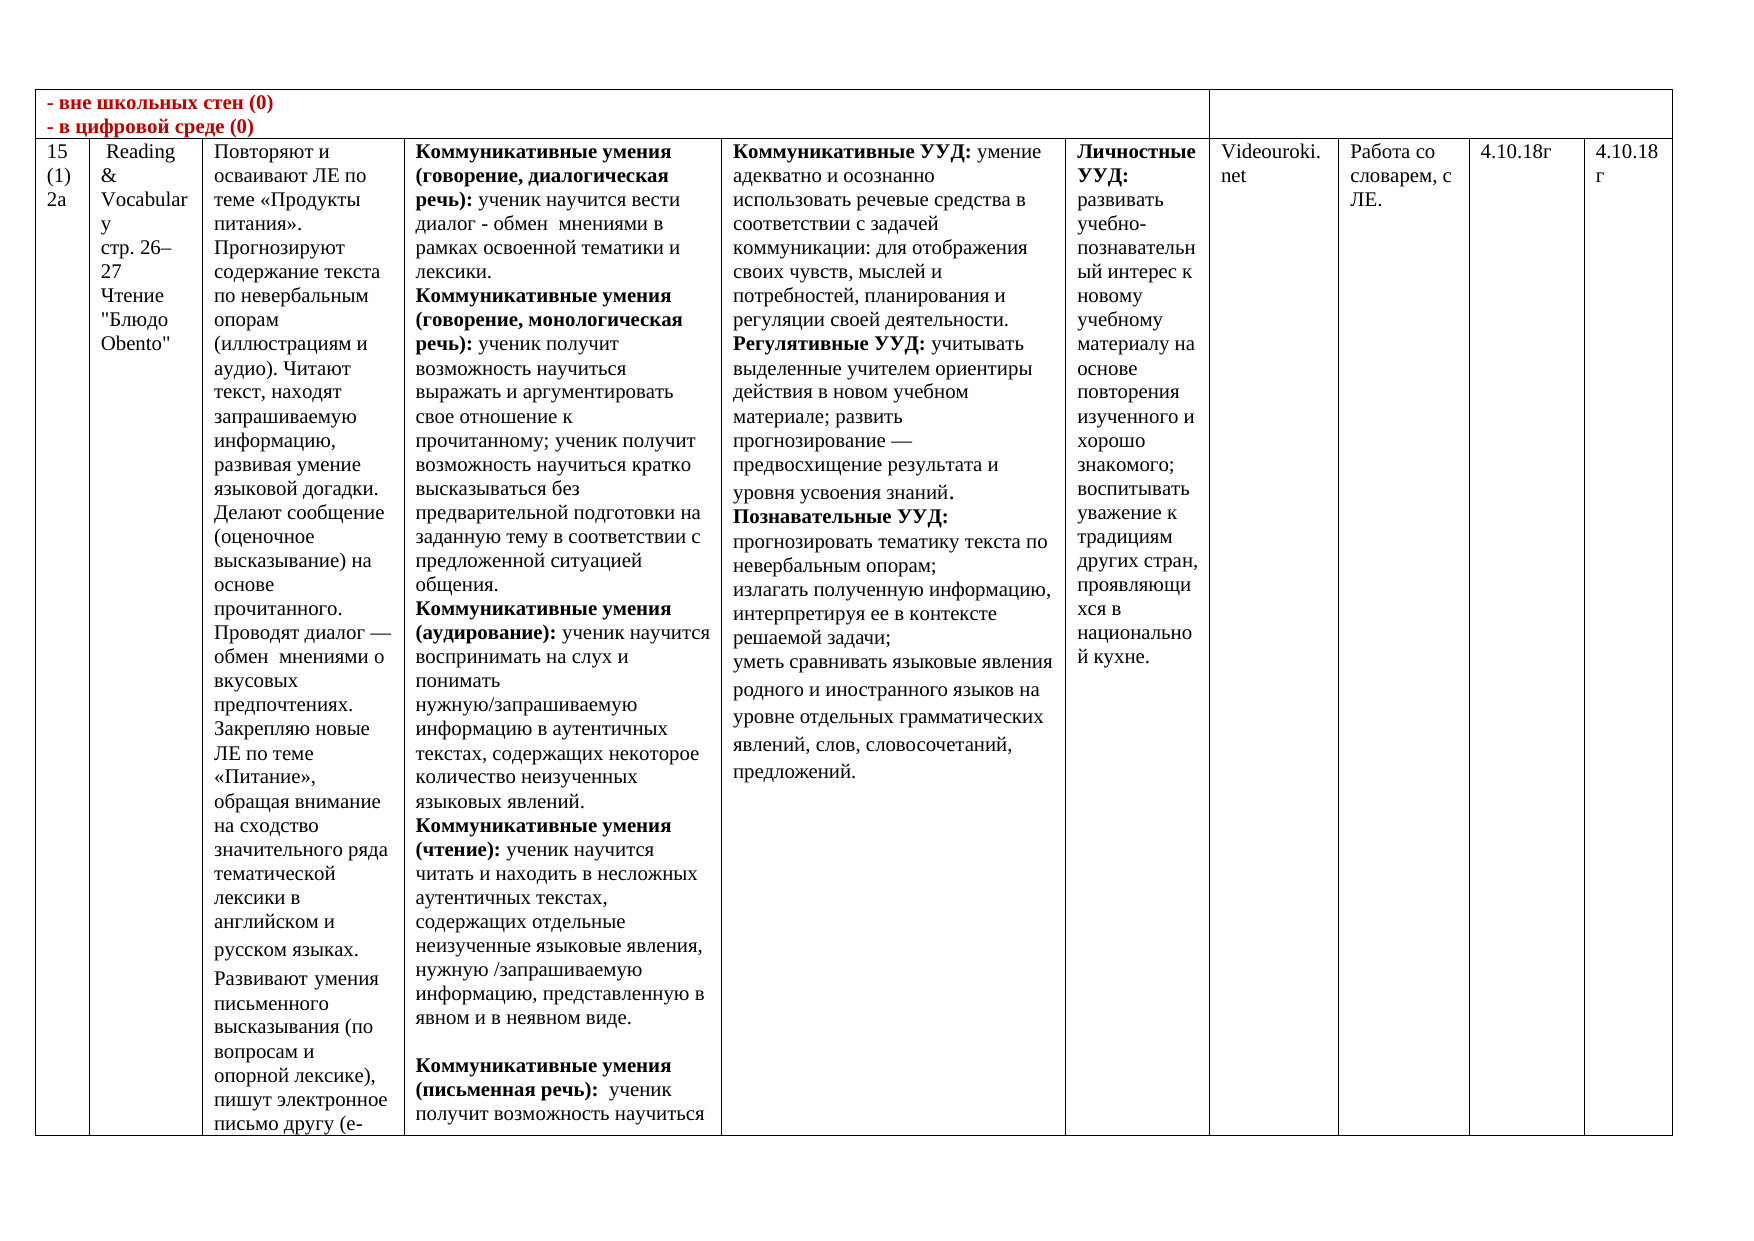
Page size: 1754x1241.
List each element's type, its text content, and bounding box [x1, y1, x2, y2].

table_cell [1066, 139, 1209, 1135]
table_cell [90, 139, 202, 1135]
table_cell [405, 139, 721, 1135]
table_cell Videouroki.net [1210, 139, 1338, 1135]
table_cell 4.10.18г [1585, 139, 1672, 1135]
table_cell 4.10.18г [1470, 139, 1584, 1135]
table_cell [722, 139, 1065, 1135]
table_cell [1210, 90, 1672, 138]
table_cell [203, 139, 404, 1135]
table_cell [36, 90, 1209, 138]
table_cell 15 (1) 2a [36, 139, 89, 1135]
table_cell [1339, 139, 1469, 1135]
